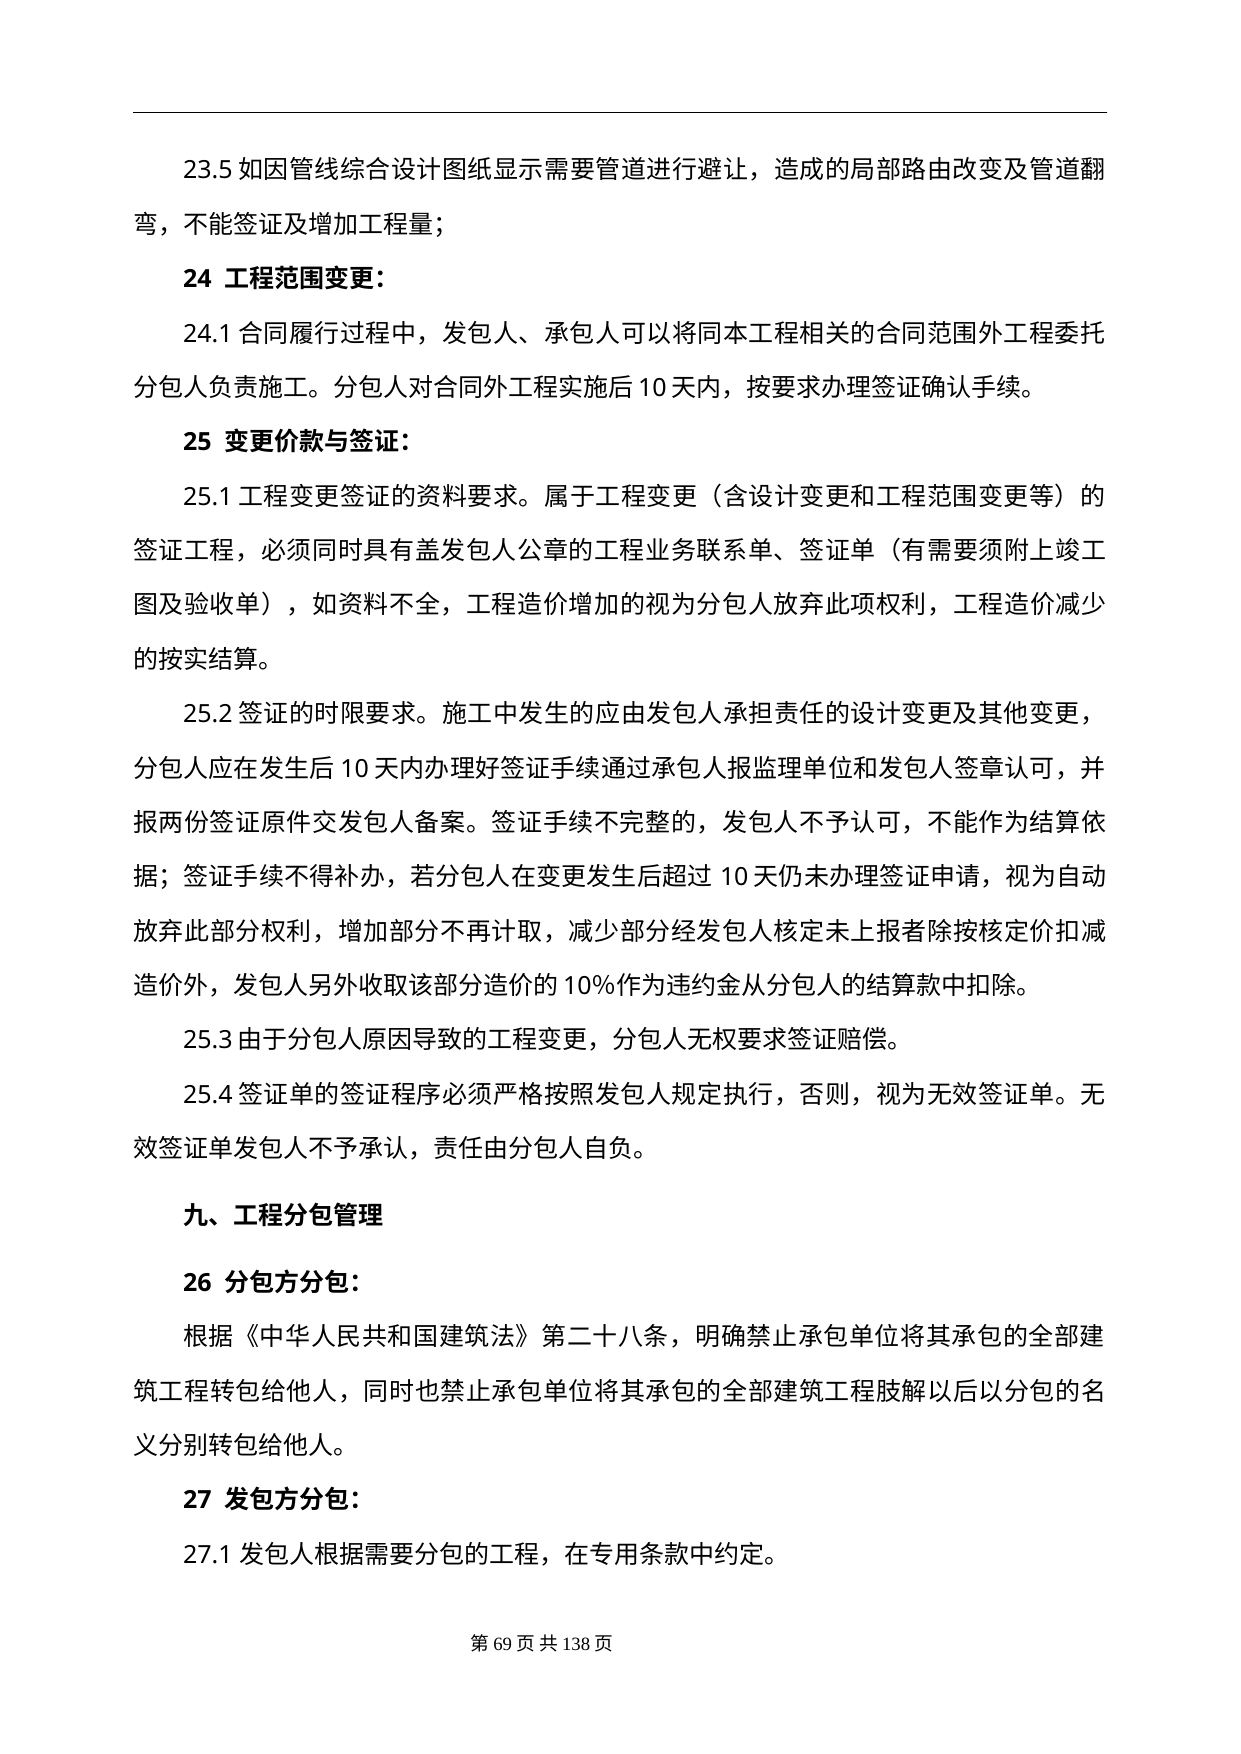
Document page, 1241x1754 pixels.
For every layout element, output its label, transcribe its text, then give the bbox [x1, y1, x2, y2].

text 24.1合同履行过程中，发包人、承包人可以将同本工程相关的合同范围外工程委托分包人负责施工。分包人对合同外工程实施后10天内，按要求办理签证确认手续。 [133, 313, 1107, 404]
text 27.1 发包人根据需要分包的工程，在专用条款中约定。 [133, 1534, 1107, 1571]
text 根据《中华人民共和国建筑法》第二十八条，明确禁止承包单位将其承包的全部建筑工程转包给他人，同时也禁止承包单位将其承包的全部建筑工程肢解以后以分包的名义分别转包给他人。 [133, 1317, 1107, 1462]
text 25.4签证单的签证程序必须严格按照发包人规定执行，否则，视为无效签证单。无效签证单发包人不予承认，责任由分包人自负。 [133, 1074, 1107, 1165]
text 25 变更价款与签证： [133, 422, 1107, 458]
text 九、工程分包管理 [133, 1196, 1107, 1232]
text 23.5如因管线综合设计图纸显示需要管道进行避让，造成的局部路由改变及管道翻弯，不能签证及增加工程量； [133, 150, 1107, 241]
text 25.1工程变更签证的资料要求。属于工程变更（含设计变更和工程范围变更等）的签证工程，必须同时具有盖发包人公章的工程业务联系单、签证单（有需要须附上竣工图及验收单），如资料不全，工程造价增加的视为分包人放弃此项权利，工程造价减少的按实结算。 [133, 476, 1107, 676]
text 25.2签证的时限要求。施工中发生的应由发包人承担责任的设计变更及其他变更，分包人应在发生后10天内办理好签证手续通过承包人报监理单位和发包人签章认可，并报两份签证原件交发包人备案。签证手续不完整的，发包人不予认可，不能作为结算依据；签证手续不得补办，若分包人在变更发生后超过10天仍未办理签证申请，视为自动放弃此部分权利，增加部分不再计取，减少部分经发包人核定未上报者除按核定价扣减造价外，发包人另外收取该部分造价的10％作为违约金从分包人的结算款中扣除。 [133, 694, 1107, 1002]
text 25.3由于分包人原因导致的工程变更，分包人无权要求签证赔偿。 [133, 1020, 1107, 1056]
text 24 工程范围变更： [133, 259, 1107, 295]
text 27 发包方分包： [133, 1480, 1107, 1516]
text 26 分包方分包： [133, 1262, 1107, 1299]
